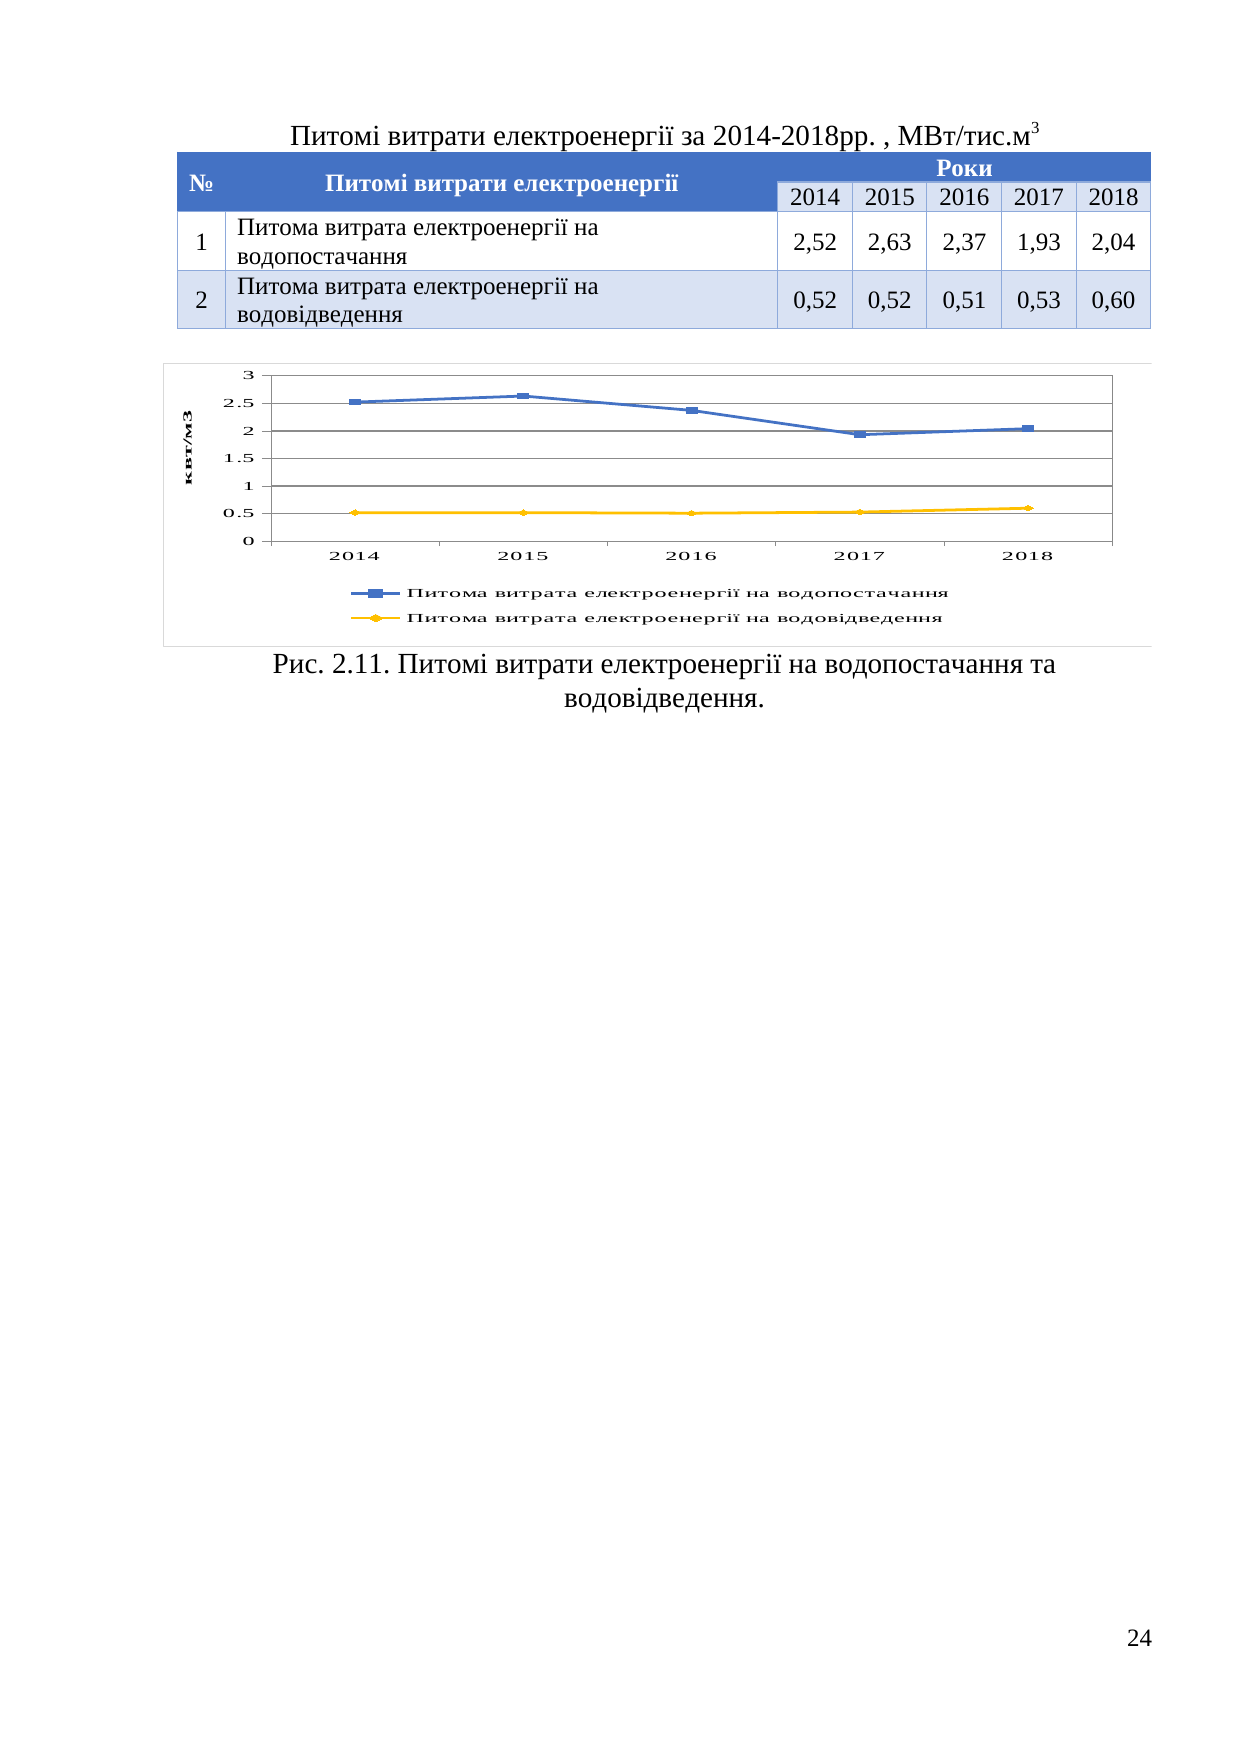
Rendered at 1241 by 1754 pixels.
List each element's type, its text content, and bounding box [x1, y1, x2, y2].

table_cell Питома витрата електроенергії на водовідведення [226, 271, 777, 328]
table_cell 2014 [778, 183, 852, 211]
table_cell 2,52 [778, 212, 852, 270]
table_cell 2 [178, 271, 225, 328]
table_cell 0,60 [1077, 271, 1150, 328]
table_cell 2,63 [853, 212, 926, 270]
table_cell 0,53 [1002, 271, 1076, 328]
table_header Питомі витрати електроенергії [226, 153, 777, 211]
table_header № [178, 153, 225, 211]
table_cell 2,04 [1077, 212, 1150, 270]
table_header Роки [778, 153, 1150, 181]
table_cell 2,37 [927, 212, 1001, 270]
table_cell 2015 [853, 183, 926, 211]
table_cell Питома витрата електроенергії на водопостачання [226, 212, 777, 270]
table_cell 1 [178, 212, 225, 270]
table_cell 0,52 [778, 271, 852, 328]
table_cell 1,93 [1002, 212, 1076, 270]
text Питомі витрати електроенергії за 2014-2018рр. , МВт/тис.м3 [177, 118, 1152, 152]
table_cell 0,52 [853, 271, 926, 328]
table_cell 2018 [1077, 183, 1150, 211]
table_cell 0,51 [927, 271, 1001, 328]
table_cell 2016 [927, 183, 1001, 211]
text Рис. 2.11. Питомі витрати електроенергії на водопостачання та водовідведення. [177, 647, 1152, 713]
table_cell 2017 [1002, 183, 1076, 211]
